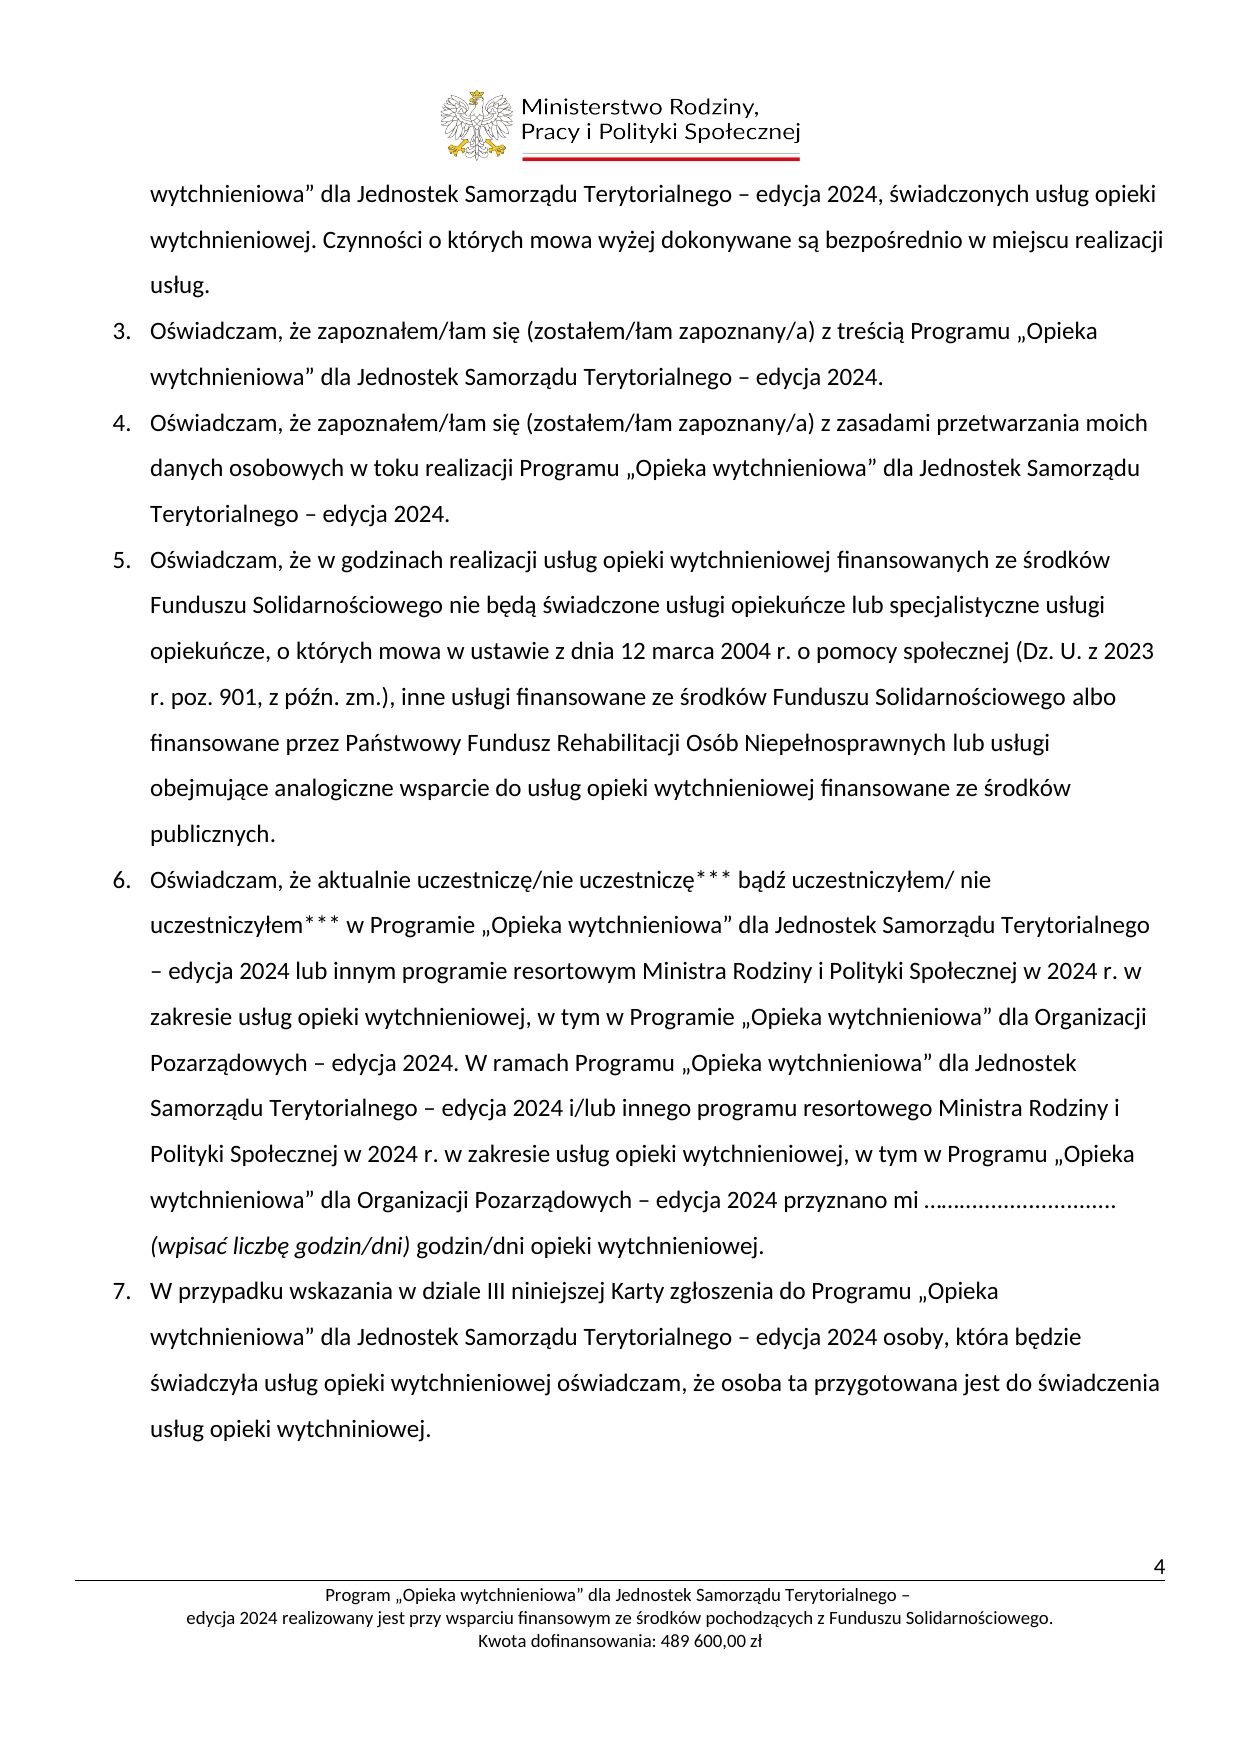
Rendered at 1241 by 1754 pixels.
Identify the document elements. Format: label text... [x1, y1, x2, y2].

list W przypadku wskazania w dziale III niniejszej Karty zgłoszenia do Programu „Opieka wytchnieniowa” dla Jednostek Samorządu Terytorialnego – edycja 2024 osoby, która będzie świadczyła usług opieki wytchnieniowej oświadczam, że osoba ta przygotowana jest do świadczenia usług opieki wytchniniowej. [112, 1276, 1165, 1443]
list Oświadczam, że w godzinach realizacji usług opieki wytchnieniowej finansowanych ze środków Funduszu Solidarnościowego nie będą świadczone usługi opiekuńcze lub specjalistyczne usługi opiekuńcze, o których mowa w ustawie z dnia 12 marca 2004 r. o pomocy społecznej (Dz. U. z 2023 r. poz. 901, z późn. zm.), inne usługi finansowane ze środków Funduszu Solidarnościowego albo finansowane przez Państwowy Fundusz Rehabilitacji Osób Niepełnosprawnych lub usługi obejmujące analogiczne wsparcie do usług opieki wytchnieniowej finansowane ze środków publicznych. [112, 544, 1165, 849]
list Oświadczam, że aktualnie uczestniczę/nie uczestniczę*** bądź uczestniczyłem/ nie uczestniczyłem*** w Programie „Opieka wytchnieniowa” dla Jednostek Samorządu Terytorialnego – edycja 2024 lub innym programie resortowym Ministra Rodziny i Polityki Społecznej w 2024 r. w zakresie usług opieki wytchnieniowej, w tym w Programie „Opieka wytchnieniowa” dla Organizacji Pozarządowych – edycja 2024. W ramach Programu „Opieka wytchnieniowa” dla Jednostek Samorządu Terytorialnego – edycja 2024 i/lub innego programu resortowego Ministra Rodziny i Polityki Społecznej w 2024 r. w zakresie usług opieki wytchnieniowej, w tym w Programu „Opieka wytchnieniowa” dla Organizacji Pozarządowych – edycja 2024 przyznano mi ……......................... (wpisać liczbę godzin/dni) godzin/dni opieki wytchnieniowej. [112, 864, 1165, 1260]
list Oświadczam, że zapoznałem/łam się (zostałem/łam zapoznany/a) z treścią Programu „Opieka wytchnieniowa” dla Jednostek Samorządu Terytorialnego – edycja 2024. [112, 315, 1165, 391]
picture [422, 73, 818, 178]
list Oświadczam, że zapoznałem/łam się (zostałem/łam zapoznany/a) z zasadami przetwarzania moich danych osobowych w toku realizacji Programu „Opieka wytchnieniowa” dla Jednostek Samorządu Terytorialnego – edycja 2024. [112, 407, 1165, 529]
